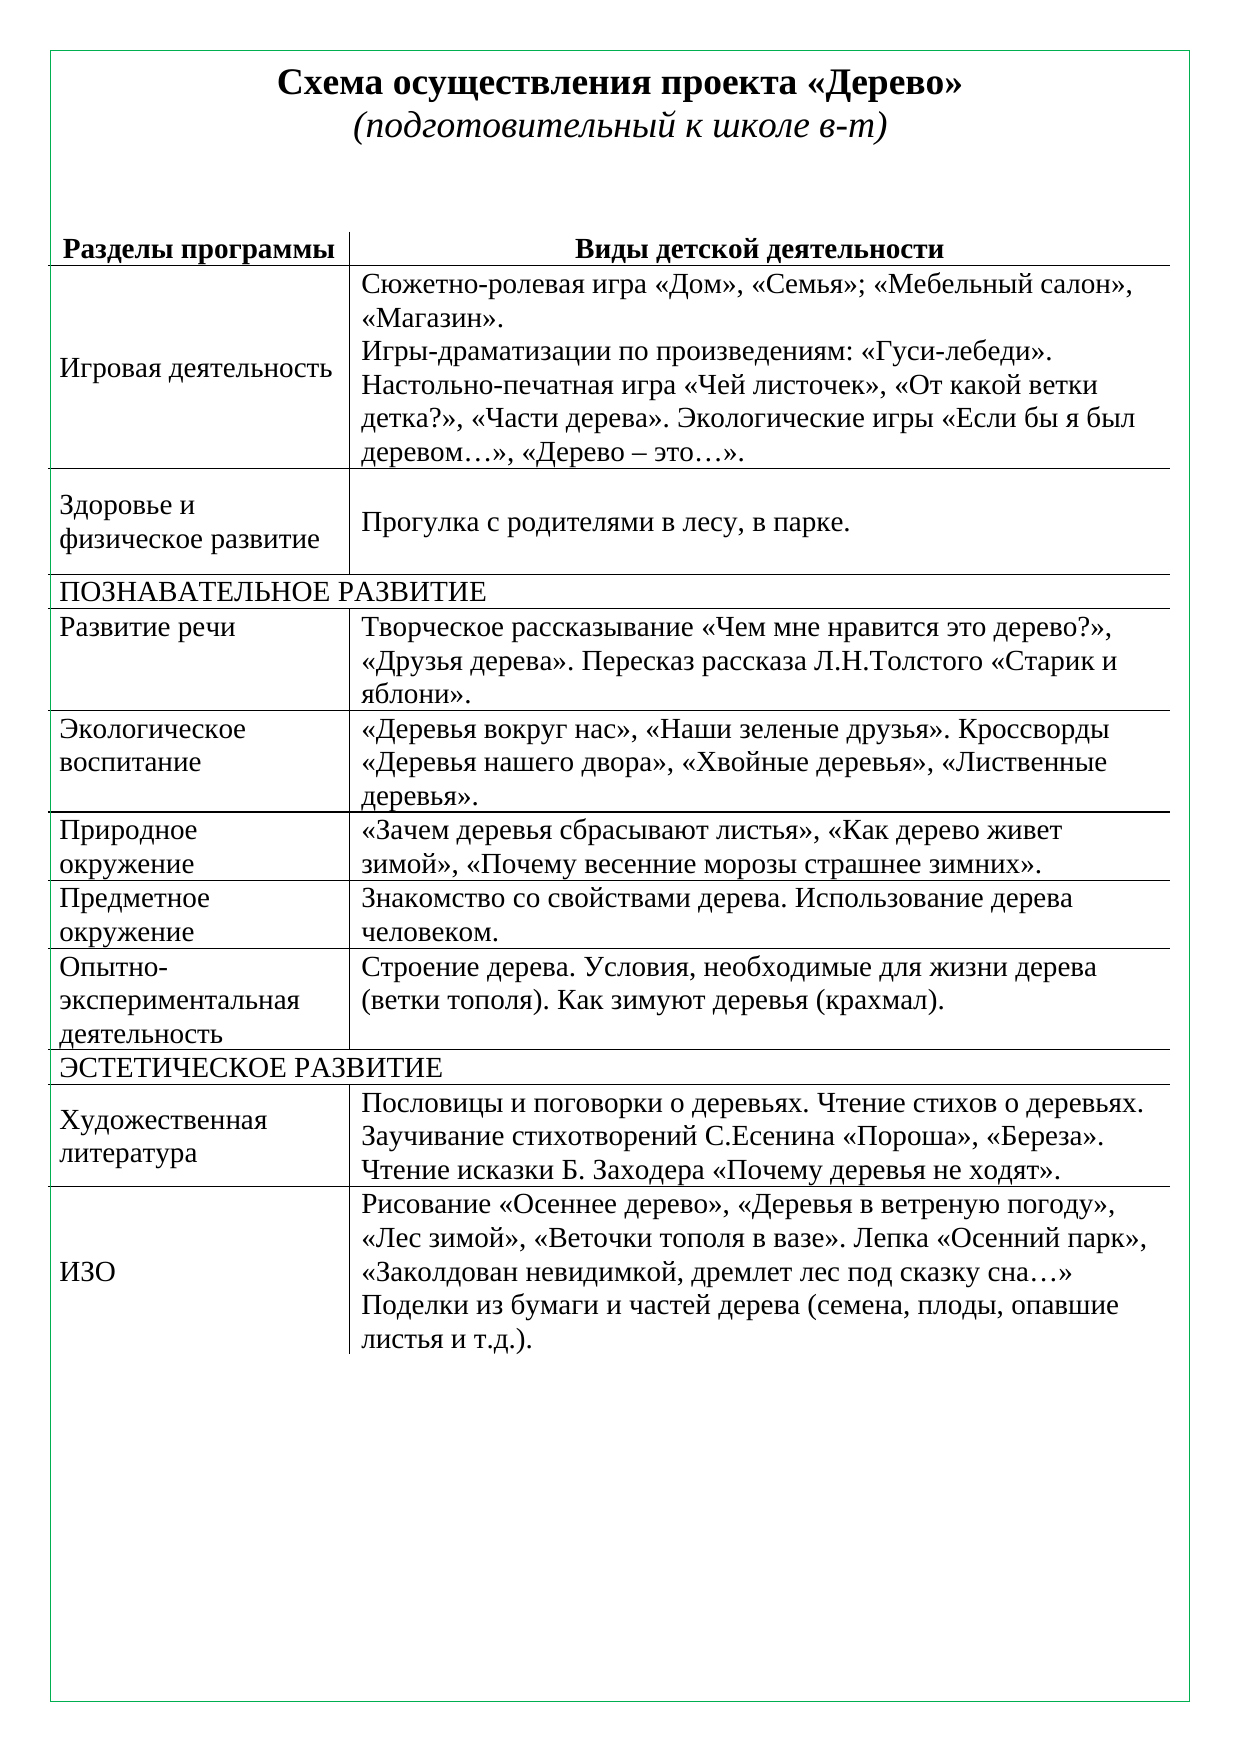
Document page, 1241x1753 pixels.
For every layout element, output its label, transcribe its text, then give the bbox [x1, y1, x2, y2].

table_cell Знакомство со свойствами дерева. Использование дерева человеком. [350, 881, 1170, 948]
table_cell Здоровье и физическое развитие [51, 469, 349, 573]
table_cell Развитие речи [51, 609, 349, 710]
table_cell ПОЗНАВАТЕЛЬНОЕ РАЗВИТИЕ [51, 575, 1170, 608]
table_cell «Зачем деревья сбрасывают листья», «Как дерево живет зимой», «Почему весенние морозы страшнее зимних». [350, 813, 1170, 879]
table_cell Сюжетно-ролевая игра «Дом», «Семья»; «Мебельный салон», «Магазин». Игры-драматизации по произведениям: «Гуси-лебеди». Настольно-печатная игра «Чей листочек», «От какой ветки детка?», «Части дерева». Экологические игры «Если бы я был деревом…», «Дерево – это…». [350, 266, 1170, 467]
table_cell Предметное окружение [51, 881, 349, 948]
table_cell Рисование «Осеннее дерево», «Деревья в ветреную погоду», «Лес зимой», «Веточки тополя в вазе». Лепка «Осенний парк», «Заколдован невидимкой, дремлет лес под сказку сна…» Поделки из бумаги и частей дерева (семена, плоды, опавшие листья и т.д.). [350, 1187, 1170, 1354]
table_header Разделы программы [51, 232, 349, 265]
text Схема осуществления проекта «Дерево» [59, 59, 1181, 102]
table_cell Творческое рассказывание «Чем мне нравится это дерево?», «Друзья дерева». Пересказ рассказа Л.Н.Толстого «Старик и яблони». [350, 609, 1170, 710]
table_cell Опытно-экспериментальная деятельность [51, 949, 349, 1049]
table_cell «Деревья вокруг нас», «Наши зеленые друзья». Кроссворды «Деревья нашего двора», «Хвойные деревья», «Лиственные деревья». [350, 711, 1170, 811]
table_cell Игровая деятельность [51, 266, 349, 467]
table_header Виды детской деятельности [350, 232, 1170, 265]
table_cell Прогулка с родителями в лесу, в парке. [350, 469, 1170, 573]
text (подготовительный к школе в-т) [59, 102, 1181, 145]
table_cell Природное окружение [51, 813, 349, 879]
table_cell Экологическое воспитание [51, 711, 349, 811]
table_cell ИЗО [51, 1187, 349, 1354]
table_cell Строение дерева. Условия, необходимые для жизни дерева (ветки тополя). Как зимуют деревья (крахмал). [350, 949, 1170, 1049]
table_cell Пословицы и поговорки о деревьях. Чтение стихов о деревьях. Заучивание стихотворений С.Есенина «Пороша», «Береза». Чтение исказки Б. Заходера «Почему деревья не ходят». [350, 1085, 1170, 1186]
table_cell Художественная литература [51, 1085, 349, 1186]
table_cell ЭСТЕТИЧЕСКОЕ РАЗВИТИЕ [51, 1050, 1170, 1084]
